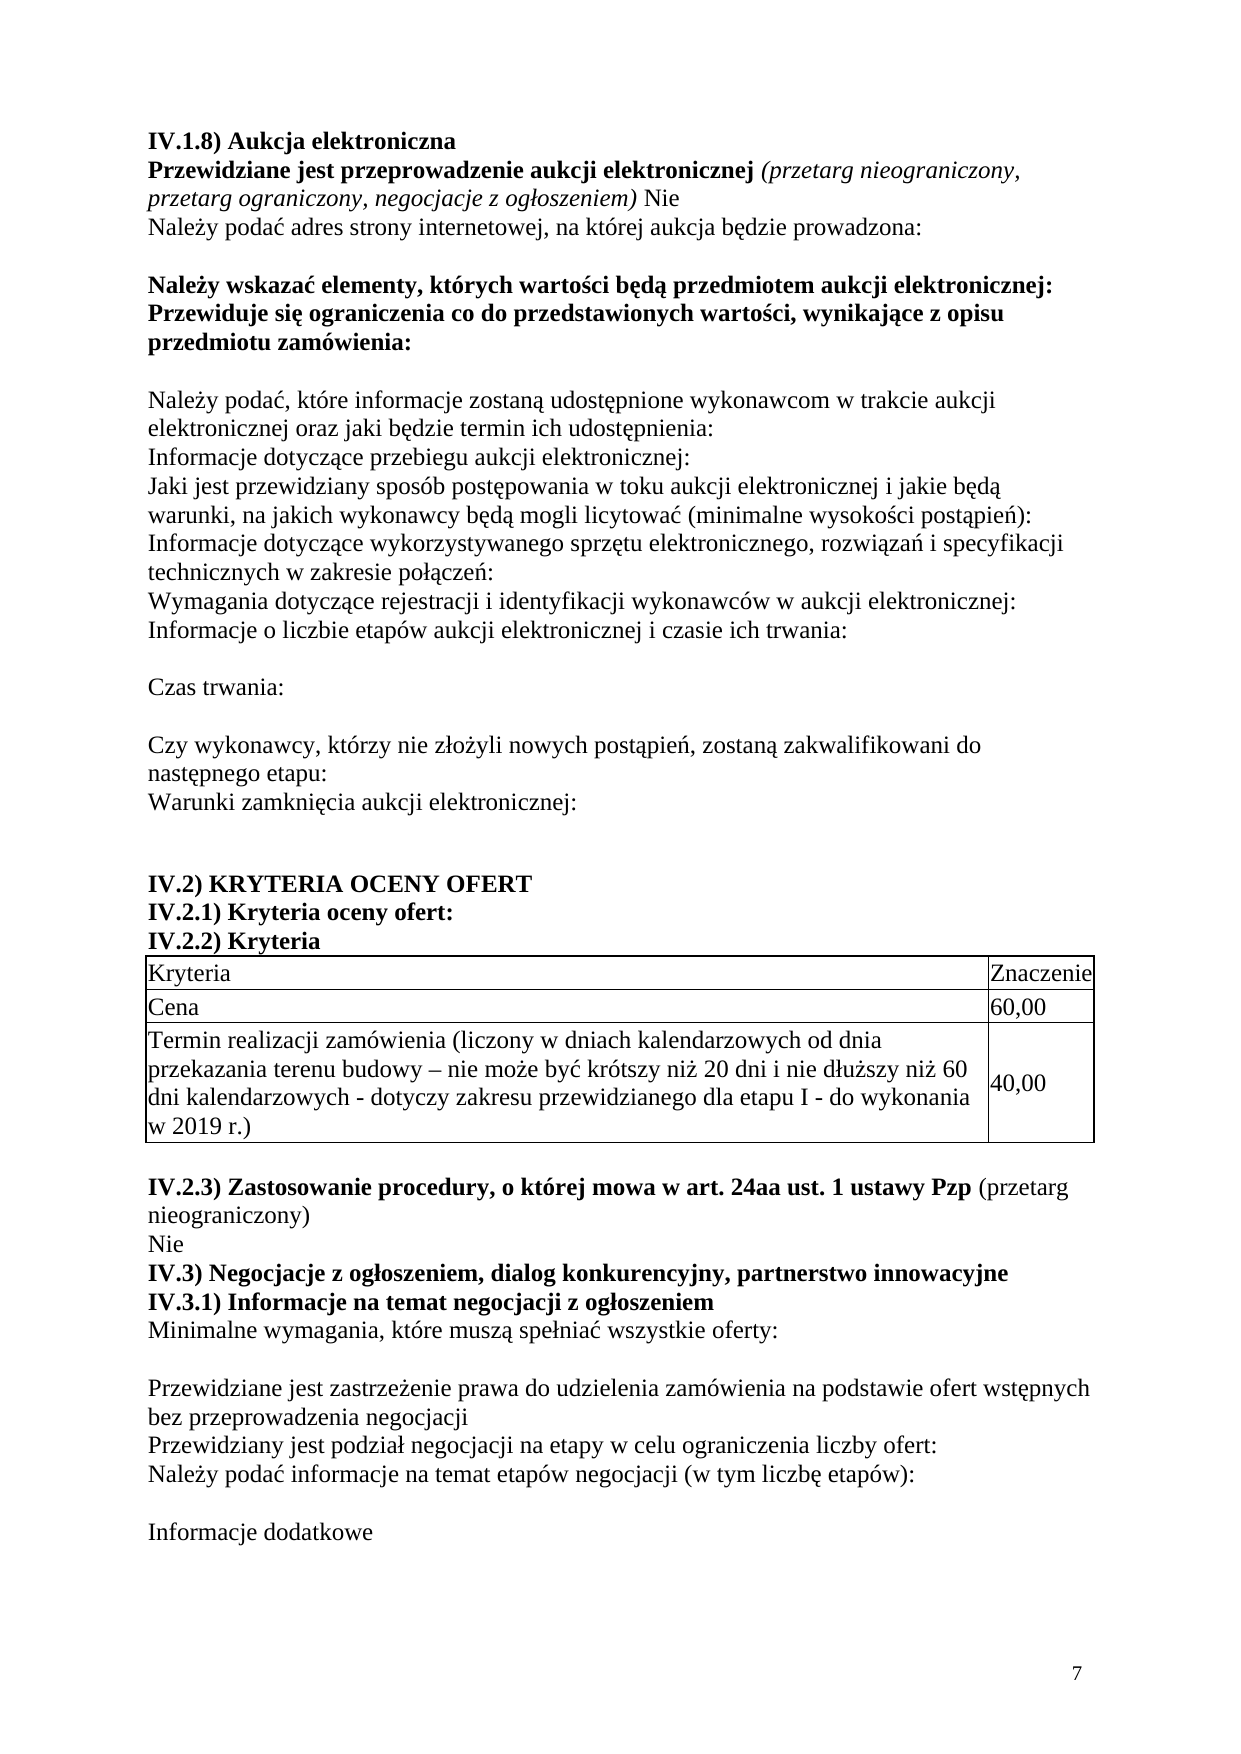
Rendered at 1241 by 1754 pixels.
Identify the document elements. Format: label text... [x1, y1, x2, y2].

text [148, 1143, 1092, 1574]
table_cell 60,00 [989, 990, 1093, 1022]
table_header Kryteria [147, 957, 988, 988]
table_cell 40,00 [989, 1023, 1093, 1142]
text IV.1.8) Aukcja elektroniczna Przewidziane jest przeprowadzenie aukcji elektronicznej (przetarg nieograniczony, przetarg ograniczony, negocjacje z ogłoszeniem) Nie Należy podać adres strony internetowej, na której aukcja będzie prowadzona: Należy wskazać elementy, których wartości będą przedmiotem aukcji elektronicznej: Przewiduje się ograniczenia co do przedstawionych wartości, wynikające z opisu przedmiotu zamówienia: Należy podać, które informacje zostaną udostępnione wykonawcom w trakcie aukcji elektronicznej oraz jaki będzie termin ich udostępnienia: Informacje dotyczące przebiegu aukcji elektronicznej: Jaki jest przewidziany sposób postępowania w toku aukcji elektronicznej i jakie będą warunki, na jakich wykonawcy będą mogli licytować (minimalne wysokości postąpień): Informacje dotyczące wykorzystywanego sprzętu elektronicznego, rozwiązań i specyfikacji technicznych w zakresie połączeń: Wymagania dotyczące rejestracji i identyfikacji wykonawców w aukcji elektronicznej: Informacje o liczbie etapów aukcji elektronicznej i czasie ich trwania: [148, 97, 1092, 643]
text Czas trwania: Czy wykonawcy, którzy nie złożyli nowych postąpień, zostaną zakwalifikowani do następnego etapu: Warunki zamknięcia aukcji elektronicznej: [148, 643, 1092, 840]
table_header Znaczenie [989, 957, 1093, 988]
table_cell Cena [147, 990, 988, 1022]
text IV.2) KRYTERIA OCENY OFERT IV.2.1) Kryteria oceny ofert: IV.2.2) Kryteria [148, 840, 1092, 955]
table_cell Termin realizacji zamówienia (liczony w dniach kalendarzowych od dnia przekazania terenu budowy – nie może być krótszy niż 20 dni i nie dłuższy niż 60 dni kalendarzowych - dotyczy zakresu przewidzianego dla etapu I - do wykonania w 2019 r.) [147, 1023, 988, 1142]
